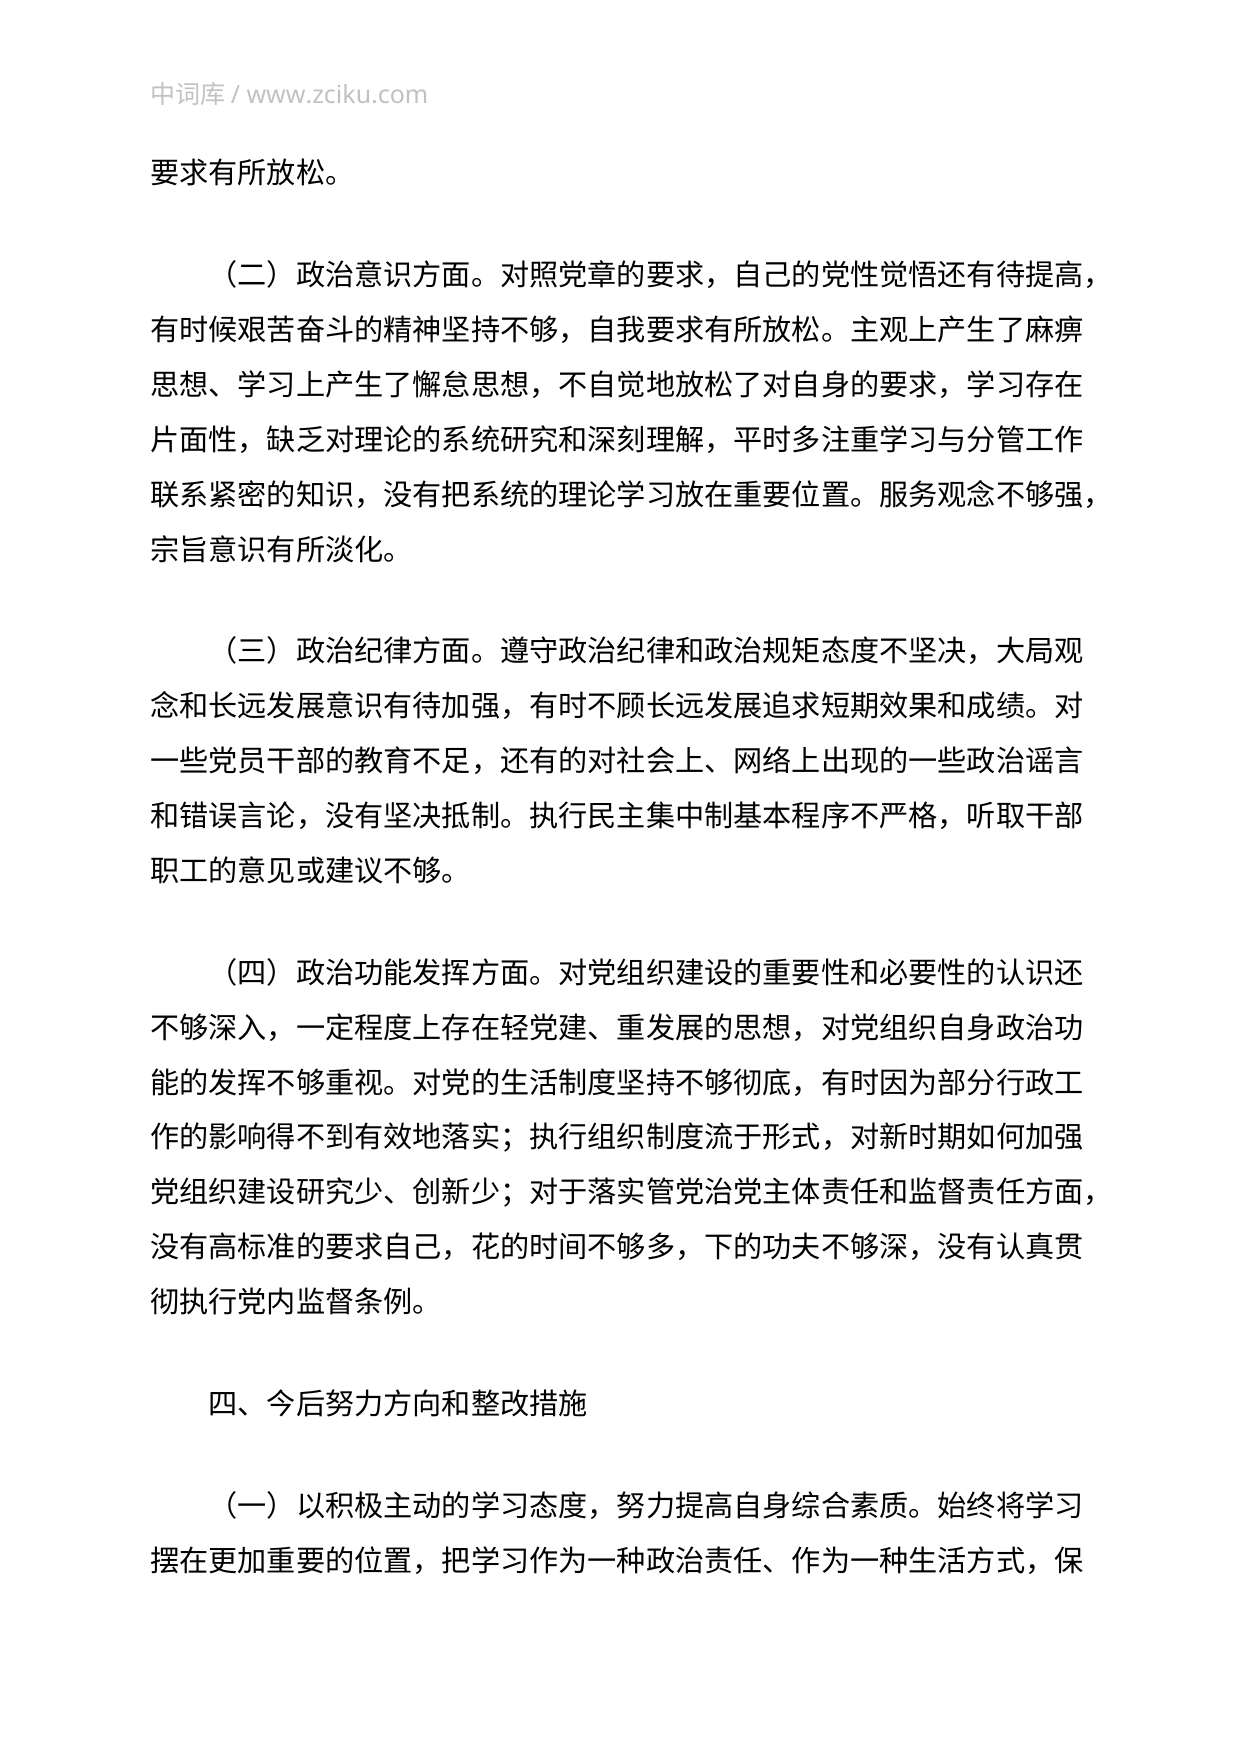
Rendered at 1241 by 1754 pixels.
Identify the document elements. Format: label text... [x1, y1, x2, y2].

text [150, 1482, 1090, 1579]
text （二）政治意识方面。对照党章的要求，自己的党性觉悟还有待提高，有时候艰苦奋斗的精神坚持不够，自我要求有所放松。主观上产生了麻痹思想、学习上产生了懈怠思想，不自觉地放松了对自身的要求，学习存在片面性，缺乏对理论的系统研究和深刻理解，平时多注重学习与分管工作联系紧密的知识，没有把系统的理论学习放在重要位置。服务观念不够强，宗旨意识有所淡化。 [150, 252, 1090, 568]
text 四、今后努力方向和整改措施 [150, 1381, 1090, 1423]
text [150, 150, 1090, 192]
text （四）政治功能发挥方面。对党组织建设的重要性和必要性的认识还不够深入，一定程度上存在轻党建、重发展的思想，对党组织自身政治功能的发挥不够重视。对党的生活制度坚持不够彻底，有时因为部分行政工作的影响得不到有效地落实；执行组织制度流于形式，对新时期如何加强党组织建设研究少、创新少；对于落实管党治党主体责任和监督责任方面，没有高标准的要求自己，花的时间不够多，下的功夫不够深，没有认真贯彻执行党内监督条例。 [150, 949, 1090, 1321]
text （三）政治纪律方面。遵守政治纪律和政治规矩态度不坚决，大局观念和长远发展意识有待加强，有时不顾长远发展追求短期效果和成绩。对一些党员干部的教育不足，还有的对社会上、网络上出现的一些政治谣言和错误言论，没有坚决抵制。执行民主集中制基本程序不严格，听取干部职工的意见或建议不够。 [150, 628, 1090, 890]
